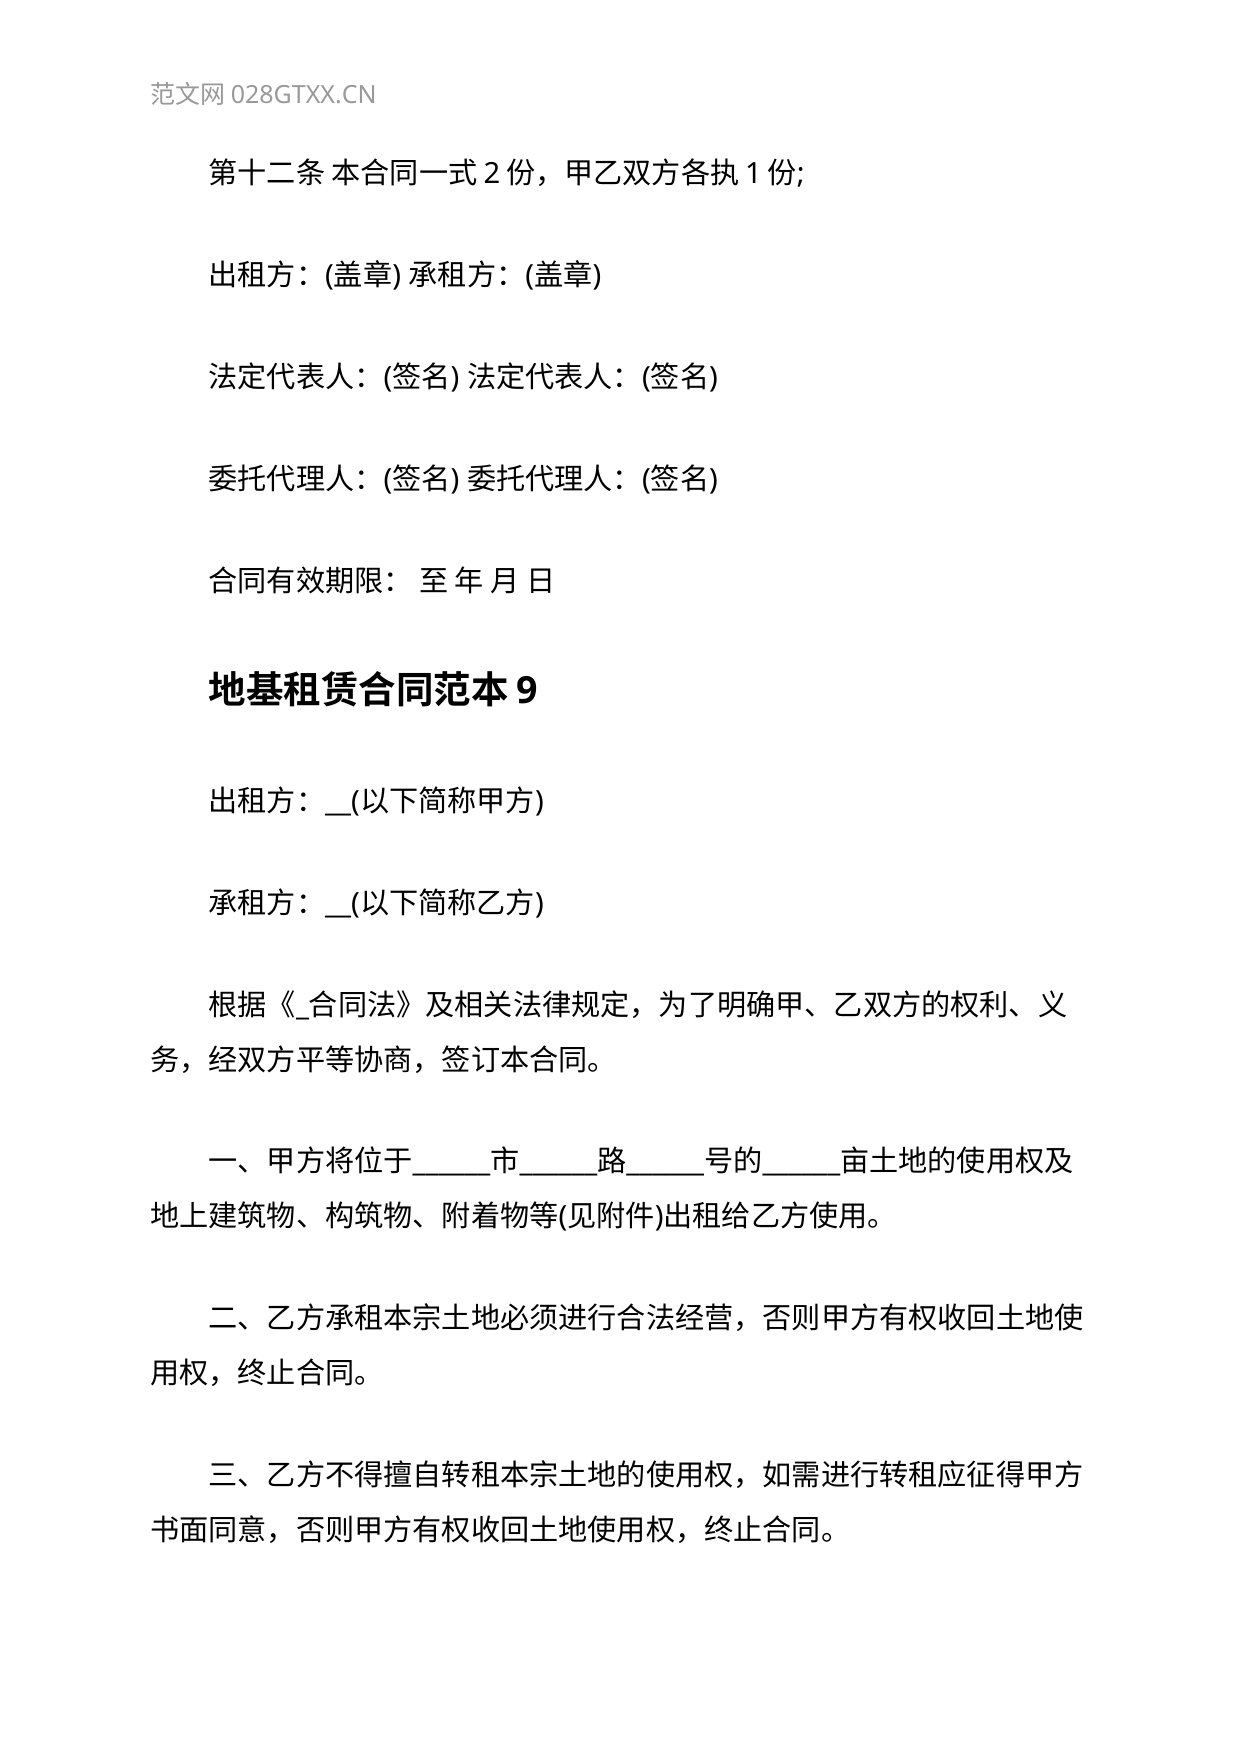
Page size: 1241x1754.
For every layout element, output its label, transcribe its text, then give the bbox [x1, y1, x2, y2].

text 第十二条 本合同一式2份，甲乙双方各执1份; [150, 150, 1090, 192]
text 三、乙方不得擅自转租本宗土地的使用权，如需进行转租应征得甲方书面同意，否则甲方有权收回土地使用权，终止合同。 [150, 1452, 1090, 1549]
text 出租方：(盖章) 承租方：(盖章) [150, 252, 1090, 294]
text 地基租赁合同范本9 [150, 660, 1090, 714]
text 二、乙方承租本宗土地必须进行合法经营，否则甲方有权收回土地使用权，终止合同。 [150, 1295, 1090, 1392]
text 承租方：__(以下简称乙方) [150, 879, 1090, 922]
text 委托代理人：(签名) 委托代理人：(签名) [150, 456, 1090, 498]
text 合同有效期限： 至 年 月 日 [150, 558, 1090, 600]
text 法定代表人：(签名) 法定代表人：(签名) [150, 354, 1090, 396]
text 出租方：__(以下简称甲方) [150, 777, 1090, 820]
text 根据《_合同法》及相关法律规定，为了明确甲、乙双方的权利、义务，经双方平等协商，签订本合同。 [150, 981, 1090, 1078]
text 一、甲方将位于______市______路______号的______亩土地的使用权及地上建筑物、构筑物、附着物等(见附件)出租给乙方使用。 [150, 1138, 1090, 1235]
